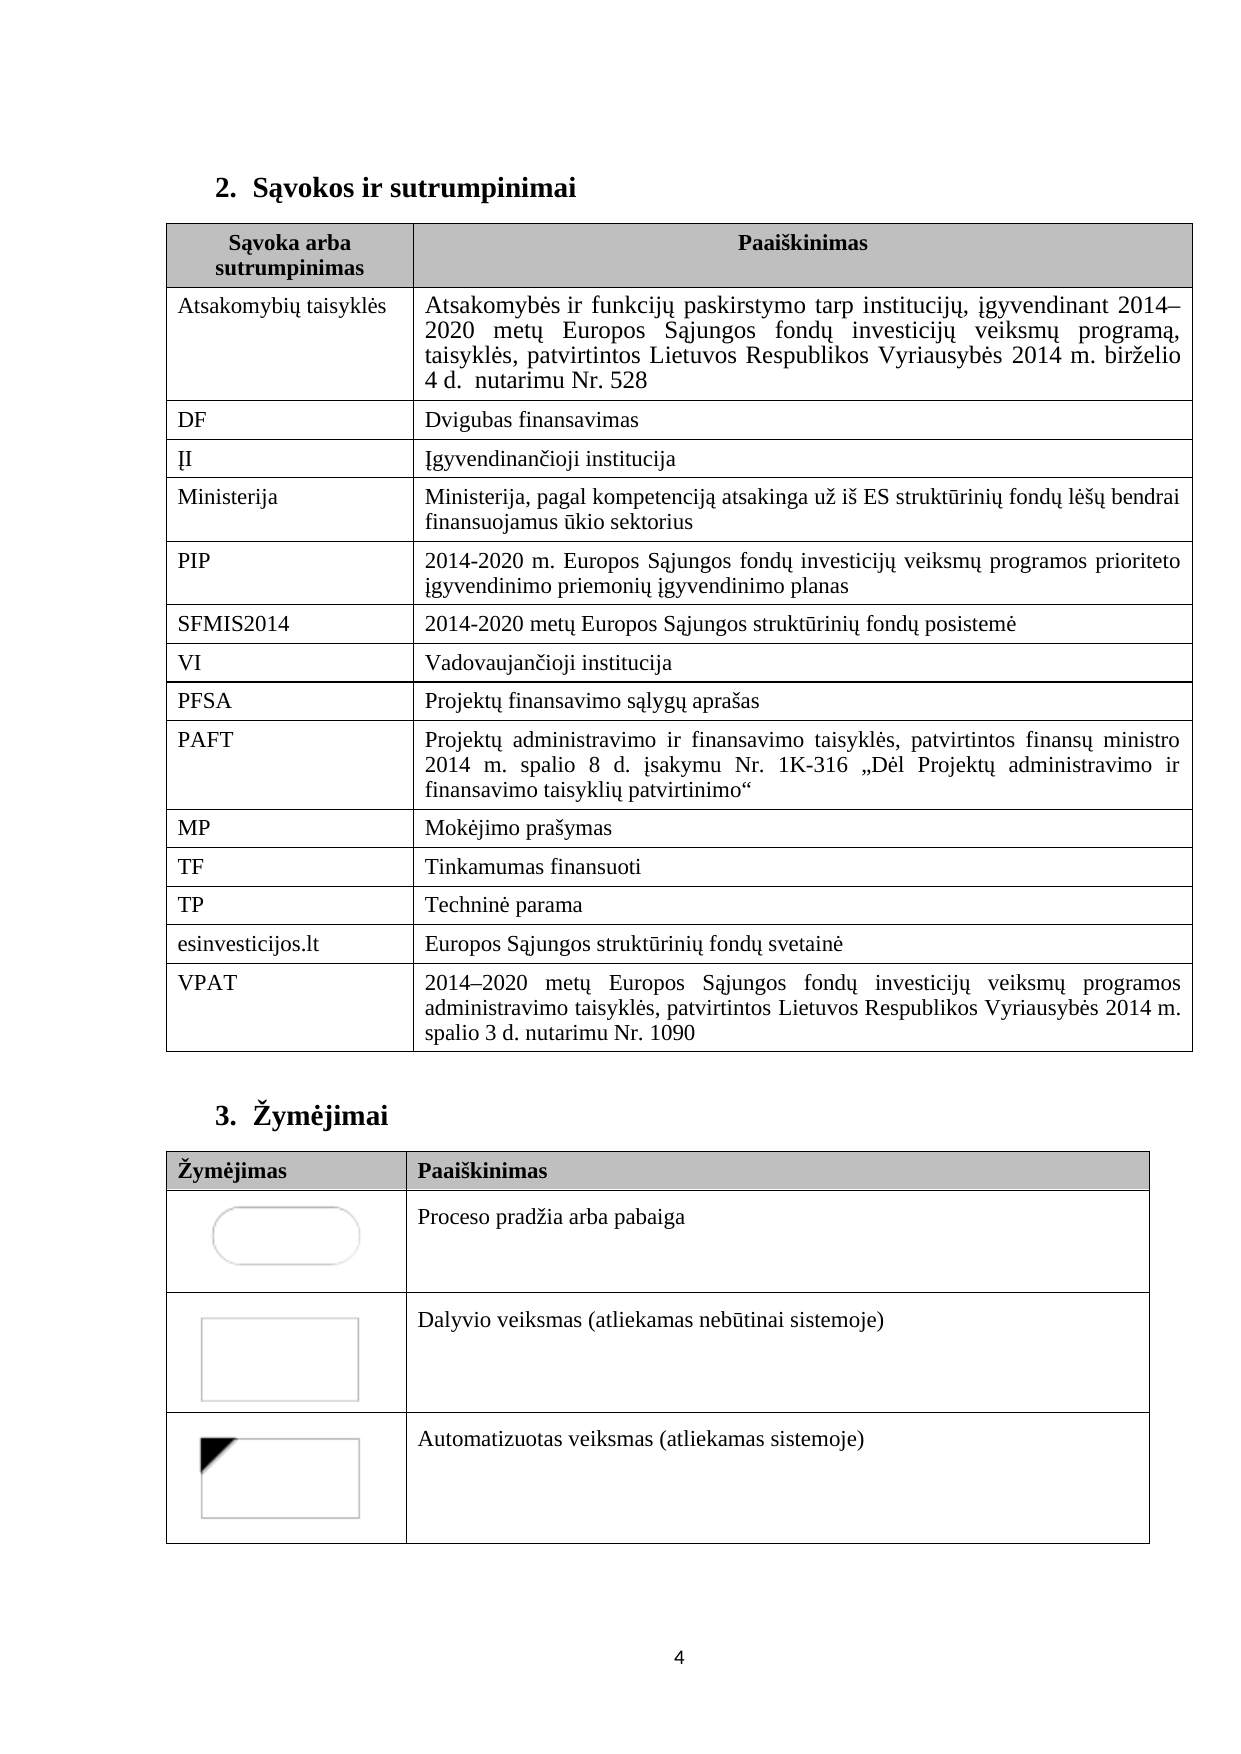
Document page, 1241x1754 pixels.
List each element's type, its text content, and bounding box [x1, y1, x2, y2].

table_cell Atsakomybės ir funkcijų paskirstymo tarp institucijų, įgyvendinant 2014–2020 metų Europos Sąjungos fondų investicijų veiksmų programą, taisyklės, patvirtintos Lietuvos Respublikos Vyriausybės 2014 m. birželio 4 d. nutarimu Nr. 528 [414, 288, 1192, 400]
table_cell Europos Sąjungos struktūrinių fondų svetainė [414, 925, 1192, 963]
table_cell PAFT [167, 721, 413, 808]
table_cell TP [167, 887, 413, 924]
subtitle Sąvokos ir sutrumpinimai [215, 177, 1181, 202]
table_header Paaiškinimas [414, 224, 1192, 287]
table_cell Tinkamumas finansuoti [414, 848, 1192, 886]
table_cell Įgyvendinančioji institucija [414, 440, 1192, 477]
table_cell TF [167, 848, 413, 886]
table_cell 2014–2020 metų Europos Sąjungos fondų investicijų veiksmų programos administravimo taisyklės, patvirtintos Lietuvos Respublikos Vyriausybės 2014 m. spalio 3 d. nutarimu Nr. 1090 [414, 964, 1192, 1051]
table_cell DF [167, 401, 413, 439]
table_cell [167, 1413, 406, 1543]
table_header Paaiškinimas [407, 1152, 1149, 1189]
table_cell Dalyvio veiksmas (atliekamas nebūtinai sistemoje) [407, 1293, 1149, 1412]
table_cell SFMIS2014 [167, 605, 413, 643]
table_cell [167, 1293, 406, 1412]
table_cell 2014-2020 metų Europos Sąjungos struktūrinių fondų posistemė [414, 605, 1192, 643]
subtitle Žymėjimai [215, 1105, 1181, 1130]
table_cell ĮI [167, 440, 413, 477]
table_cell MP [167, 810, 413, 847]
table_cell Techninė parama [414, 887, 1192, 924]
table_cell Ministerija, pagal kompetenciją atsakinga už iš ES struktūrinių fondų lėšų bendrai finansuojamus ūkio sektorius [414, 478, 1192, 541]
table_cell Proceso pradžia arba pabaiga [407, 1191, 1149, 1292]
table_header Sąvoka arba sutrumpinimas [167, 224, 413, 287]
table_cell Projektų finansavimo sąlygų aprašas [414, 683, 1192, 720]
table_cell esinvesticijos.lt [167, 925, 413, 963]
table_cell Projektų administravimo ir finansavimo taisyklės, patvirtintos finansų ministro 2014 m. spalio 8 d. įsakymu Nr. 1K-316 „Dėl Projektų administravimo ir finansavimo taisyklių patvirtinimo“ [414, 721, 1192, 808]
table_cell Atsakomybių taisyklės [167, 288, 413, 400]
table_cell Ministerija [167, 478, 413, 541]
table_cell Dvigubas finansavimas [414, 401, 1192, 439]
table_cell PIP [167, 542, 413, 604]
table_cell VPAT [167, 964, 413, 1051]
table_cell 2014-2020 m. Europos Sąjungos fondų investicijų veiksmų programos prioriteto įgyvendinimo priemonių įgyvendinimo planas [414, 542, 1192, 604]
table_cell VI [167, 644, 413, 681]
table_cell Vadovaujančioji institucija [414, 644, 1192, 681]
table_cell PFSA [167, 683, 413, 720]
table_cell [167, 1191, 406, 1292]
table_cell Automatizuotas veiksmas (atliekamas sistemoje) [407, 1413, 1149, 1543]
table_header Žymėjimas [167, 1152, 406, 1189]
table_cell Mokėjimo prašymas [414, 810, 1192, 847]
